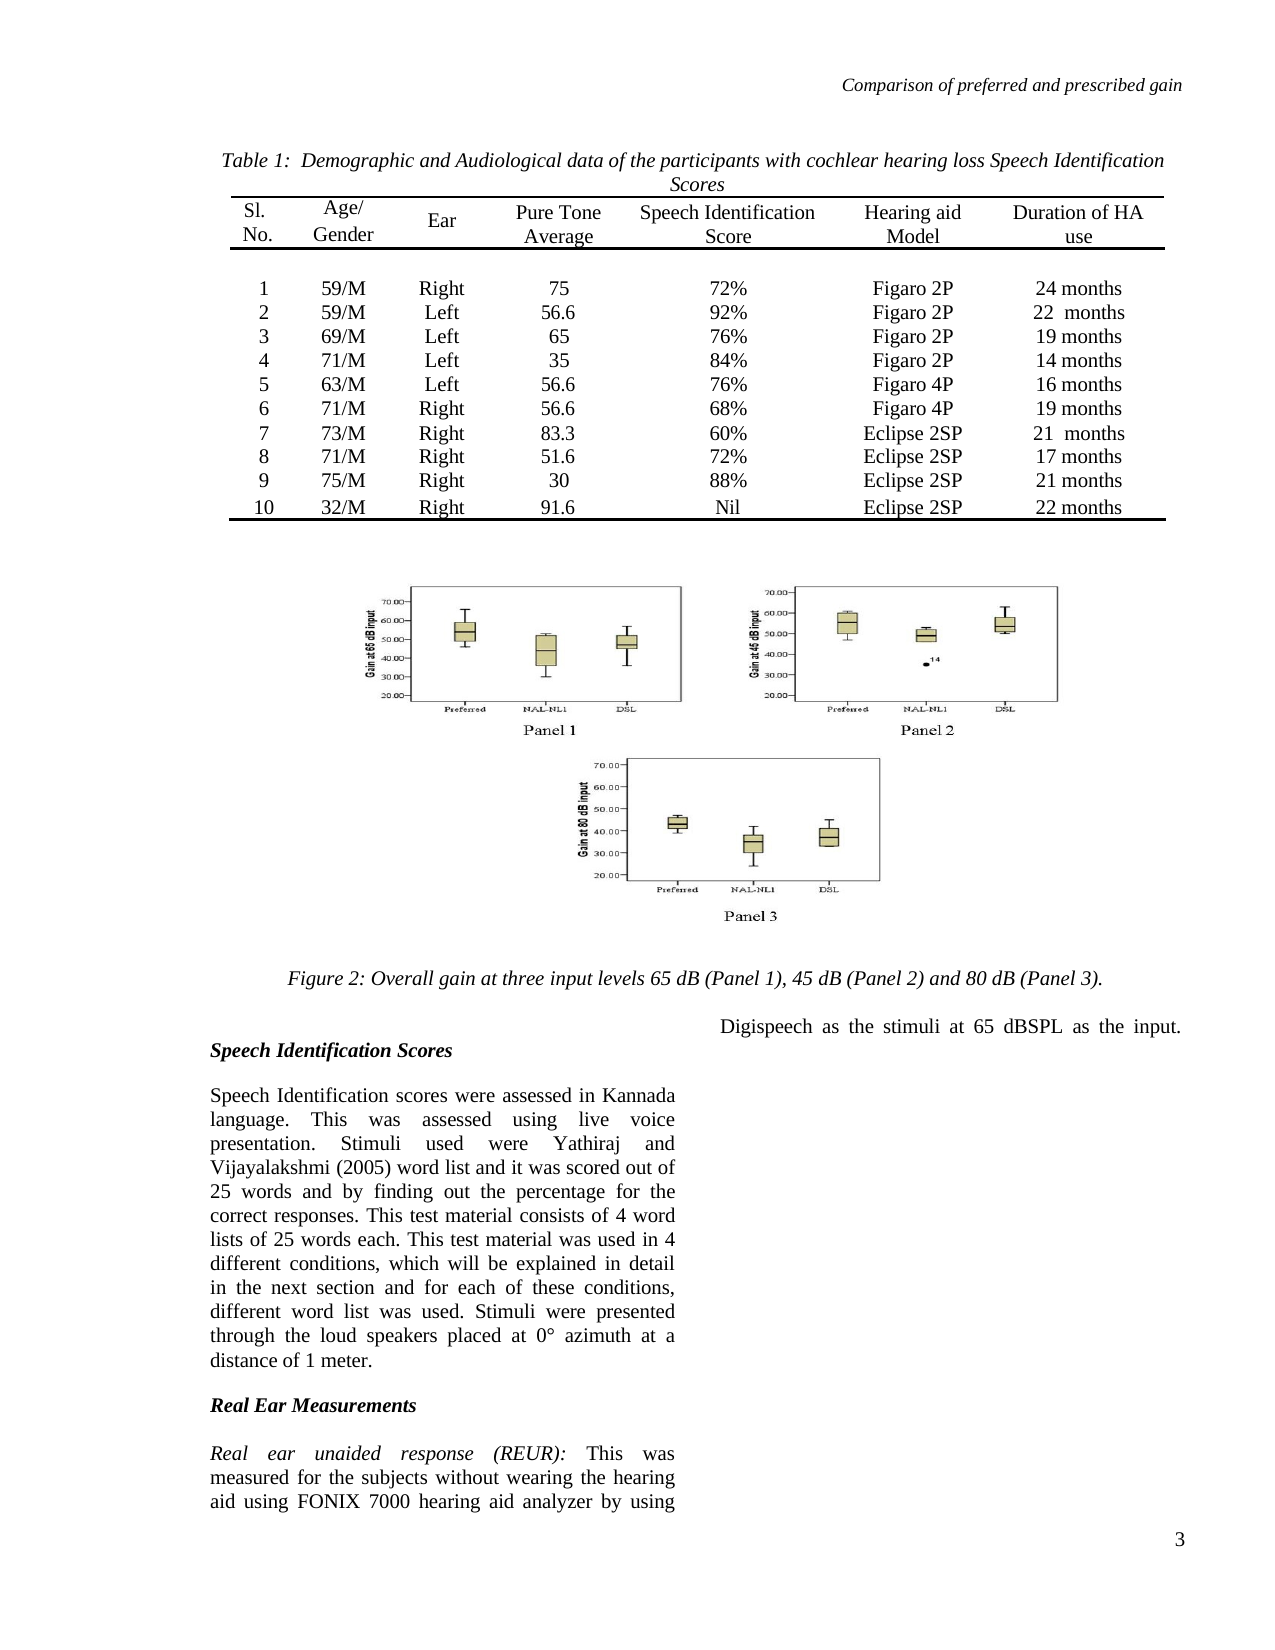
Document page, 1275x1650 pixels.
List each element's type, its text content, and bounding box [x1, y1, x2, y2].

picture [346, 566, 1075, 963]
list 69/M Left 65 76% Figaro 2P 19 months [258, 324, 1196, 348]
list 73/M Right 83.3 60% Eclipse 2SP 21 months [258, 421, 1196, 444]
text No. [179, 222, 273, 246]
text Table 1: Demographic and Audiological data of the participants with cochlear hearing loss Speech Identification Scores [221, 148, 1167, 196]
list 63/M Left 56.6 76% Figaro 4P 16 months [258, 372, 1196, 396]
list 71/M Left 35 84% Figaro 2P 14 months [258, 348, 1196, 372]
subtitle Speech Identification Scores [210, 1038, 675, 1062]
list 71/M Right 51.6 72% Eclipse 2SP 17 months [258, 444, 1196, 468]
text Duration of HA use [1013, 200, 1145, 247]
text Hearing aid Model [864, 200, 962, 247]
text Speech Identification scores were assessed in Kannada language. This was assessed using live voice presentation. Stimuli used were Yathiraj and Vijayalakshmi (2005) word list and it was scored out of 25 words and by finding out the percentage for the correct responses. This test material consists of 4 word lists of 25 words each. This test material was used in 4 different conditions, which will be explained in detail in the next section and for each of these conditions, different word list was used. Stimuli were presented through the loud speakers placed at 0° azimuth at a distance of 1 meter. [210, 1083, 675, 1372]
text Sl. [179, 198, 265, 222]
list 75/M Right 30 88% Eclipse 2SP 21 months [258, 468, 1196, 492]
text Gender Ear [313, 218, 456, 247]
text Figure 2: Overall gain at three input levels 65 dB (Panel 1), 45 dB (Panel 2) and 80 dB (Panel 3). [287, 966, 1196, 990]
text Speech Identification Score [639, 200, 817, 247]
text Real ear unaided response (REUR): This was measured for the subjects without wearing the hearing aid using FONIX 7000 hearing aid analyzer by using Digispeech as the stimuli at 65 dBSPL as the input. [210, 1441, 675, 1513]
list 71/M Right 56.6 68% Figaro 4P 19 months [258, 396, 1196, 420]
text Pure Tone Average [516, 200, 602, 247]
list 32/M Right 91.6 Nil Eclipse 2SP 22 months [253, 495, 1196, 519]
list 59/M Right 75 72% Figaro 2P 24 months [210, 276, 1196, 300]
list 59/M Left 56.6 92% Figaro 2P 22 months [258, 300, 1196, 324]
text Age/ [323, 200, 456, 218]
subtitle Real Ear Measurements [210, 1393, 675, 1417]
